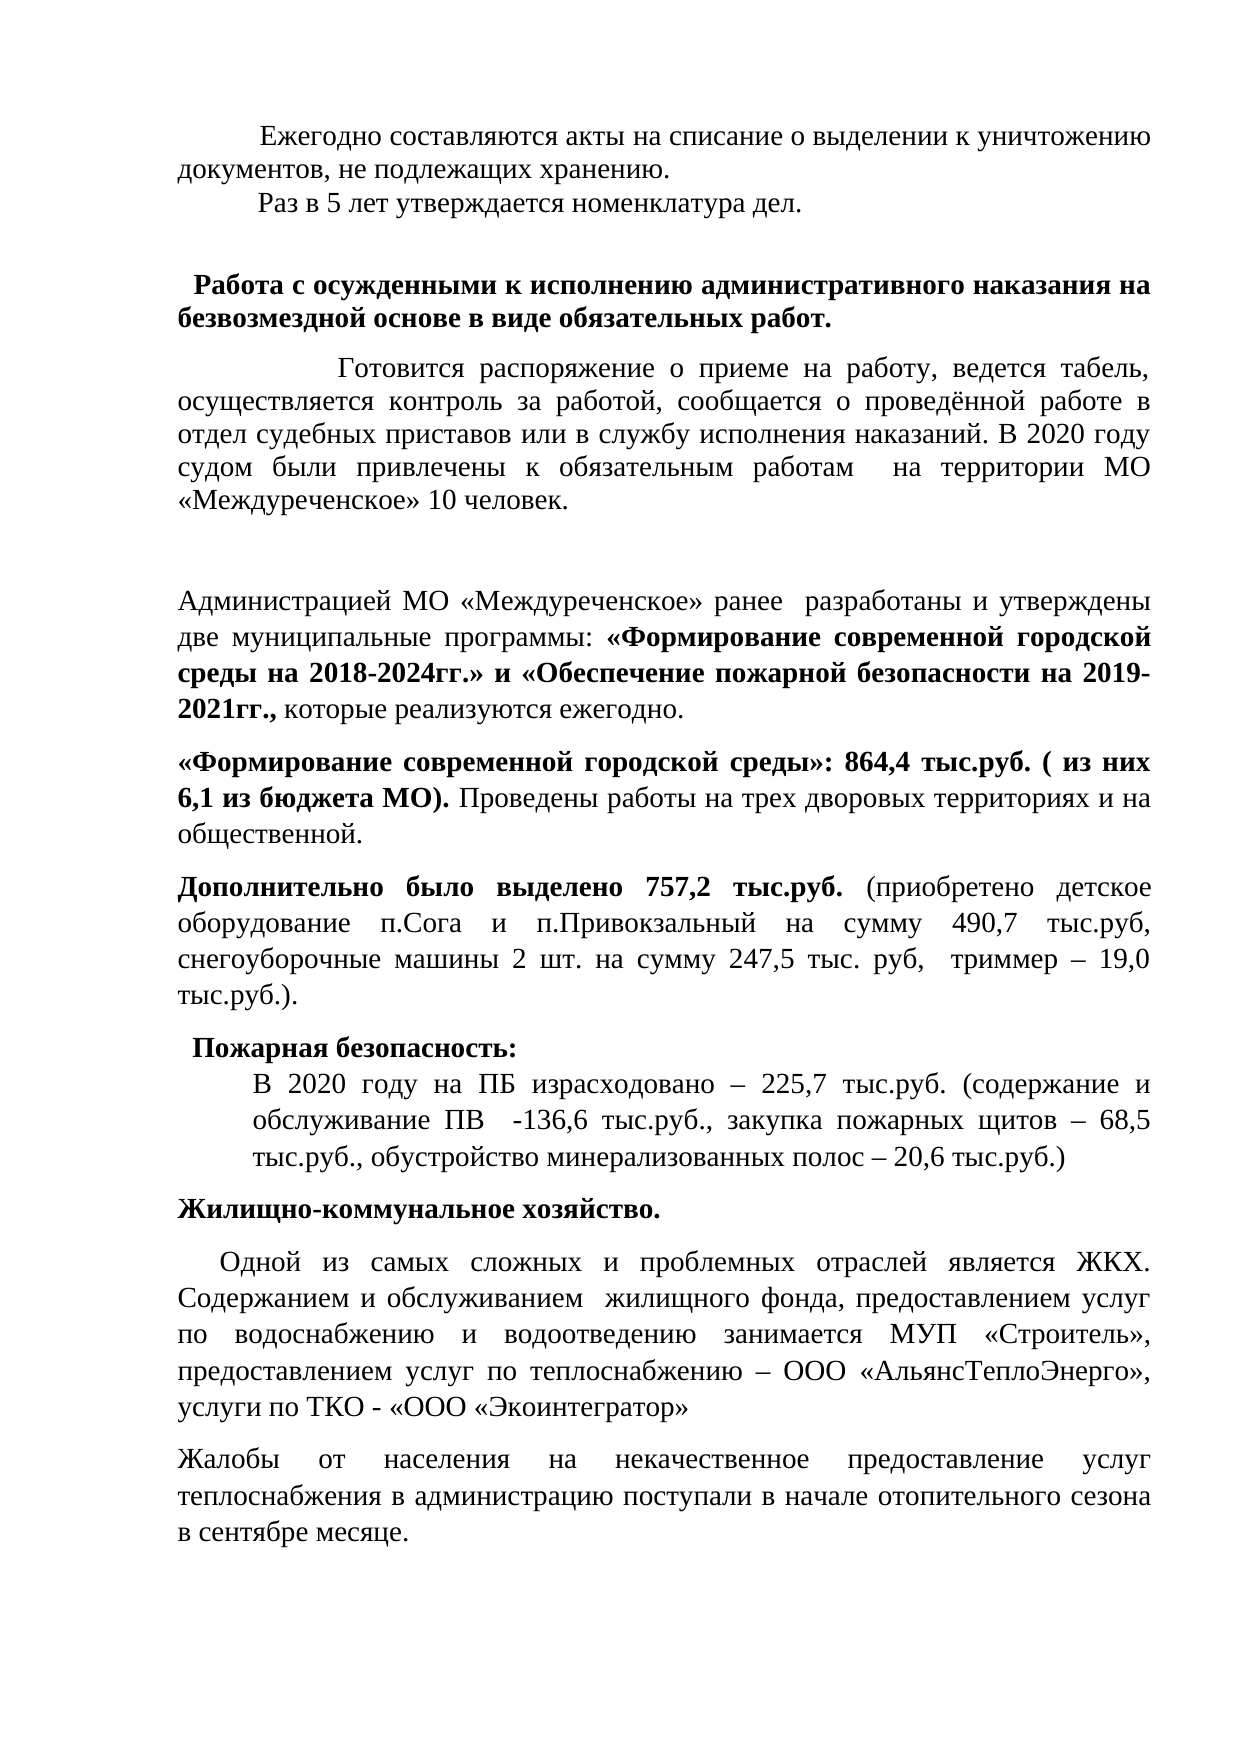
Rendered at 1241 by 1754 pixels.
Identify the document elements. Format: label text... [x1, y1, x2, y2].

text Ежегодно составляются акты на списание о выделении к уничтожению документов, не подлежащих хранению. [177, 118, 1152, 185]
text Готовится распоряжение о приеме на работу, ведется табель, осуществляется контроль за работой, сообщается о проведённой работе в отдел судебных приставов или в службу исполнения наказаний. В 2020 году судом были привлечены к обязательным работам на территории МО «Междуреченское» 10 человек. [177, 351, 1152, 516]
text Раз в 5 лет утверждается номенклатура дел. [177, 185, 1152, 219]
text Жилищно-коммунальное хозяйство. [177, 1191, 1152, 1225]
list Пожарная безопасность: [192, 1030, 1152, 1064]
list В 2020 году на ПБ израсходовано – 225,7 тыс.руб. (содержание и обслуживание ПВ -136,6 тыс.руб., закупка пожарных щитов – 68,5 тыс.руб., обустройство минерализованных полос – 20,6 тыс.руб.) [252, 1066, 1152, 1172]
text Одной из самых сложных и проблемных отраслей является ЖКХ. Содержанием и обслуживанием жилищного фонда, предоставлением услуг по водоснабжению и водоотведению занимается МУП «Строитель», предоставлением услуг по теплоснабжению – ООО «АльянсТеплоЭнерго», услуги по ТКО - «ООО «Экоинтегратор» [177, 1244, 1152, 1422]
text Работа с осужденными к исполнению административного наказания на безвозмездной основе в виде обязательных работ. [177, 268, 1152, 334]
text Жалобы от населения на некачественное предоставление услуг теплоснабжения в администрацию поступали в начале отопительного сезона в сентябре месяце. [177, 1442, 1152, 1547]
text Дополнительно было выделено 757,2 тыс.руб. (приобретено детское оборудование п.Сога и п.Привокзальный на сумму 490,7 тыс.руб, снегоуборочные машины 2 шт. на сумму 247,5 тыс. руб, триммер – 19,0 тыс.руб.). [177, 869, 1152, 1011]
text Администрацией МО «Междуреченское» ранее разработаны и утверждены две муниципальные программы: «Формирование современной городской среды на 2018-2024гг.» и «Обеспечение пожарной безопасности на 2019-2021гг., которые реализуются ежегодно. [177, 583, 1152, 724]
text «Формирование современной городской среды»: 864,4 тыс.руб. ( из них 6,1 из бюджета МО). Проведены работы на трех дворовых территориях и на общественной. [177, 744, 1152, 850]
